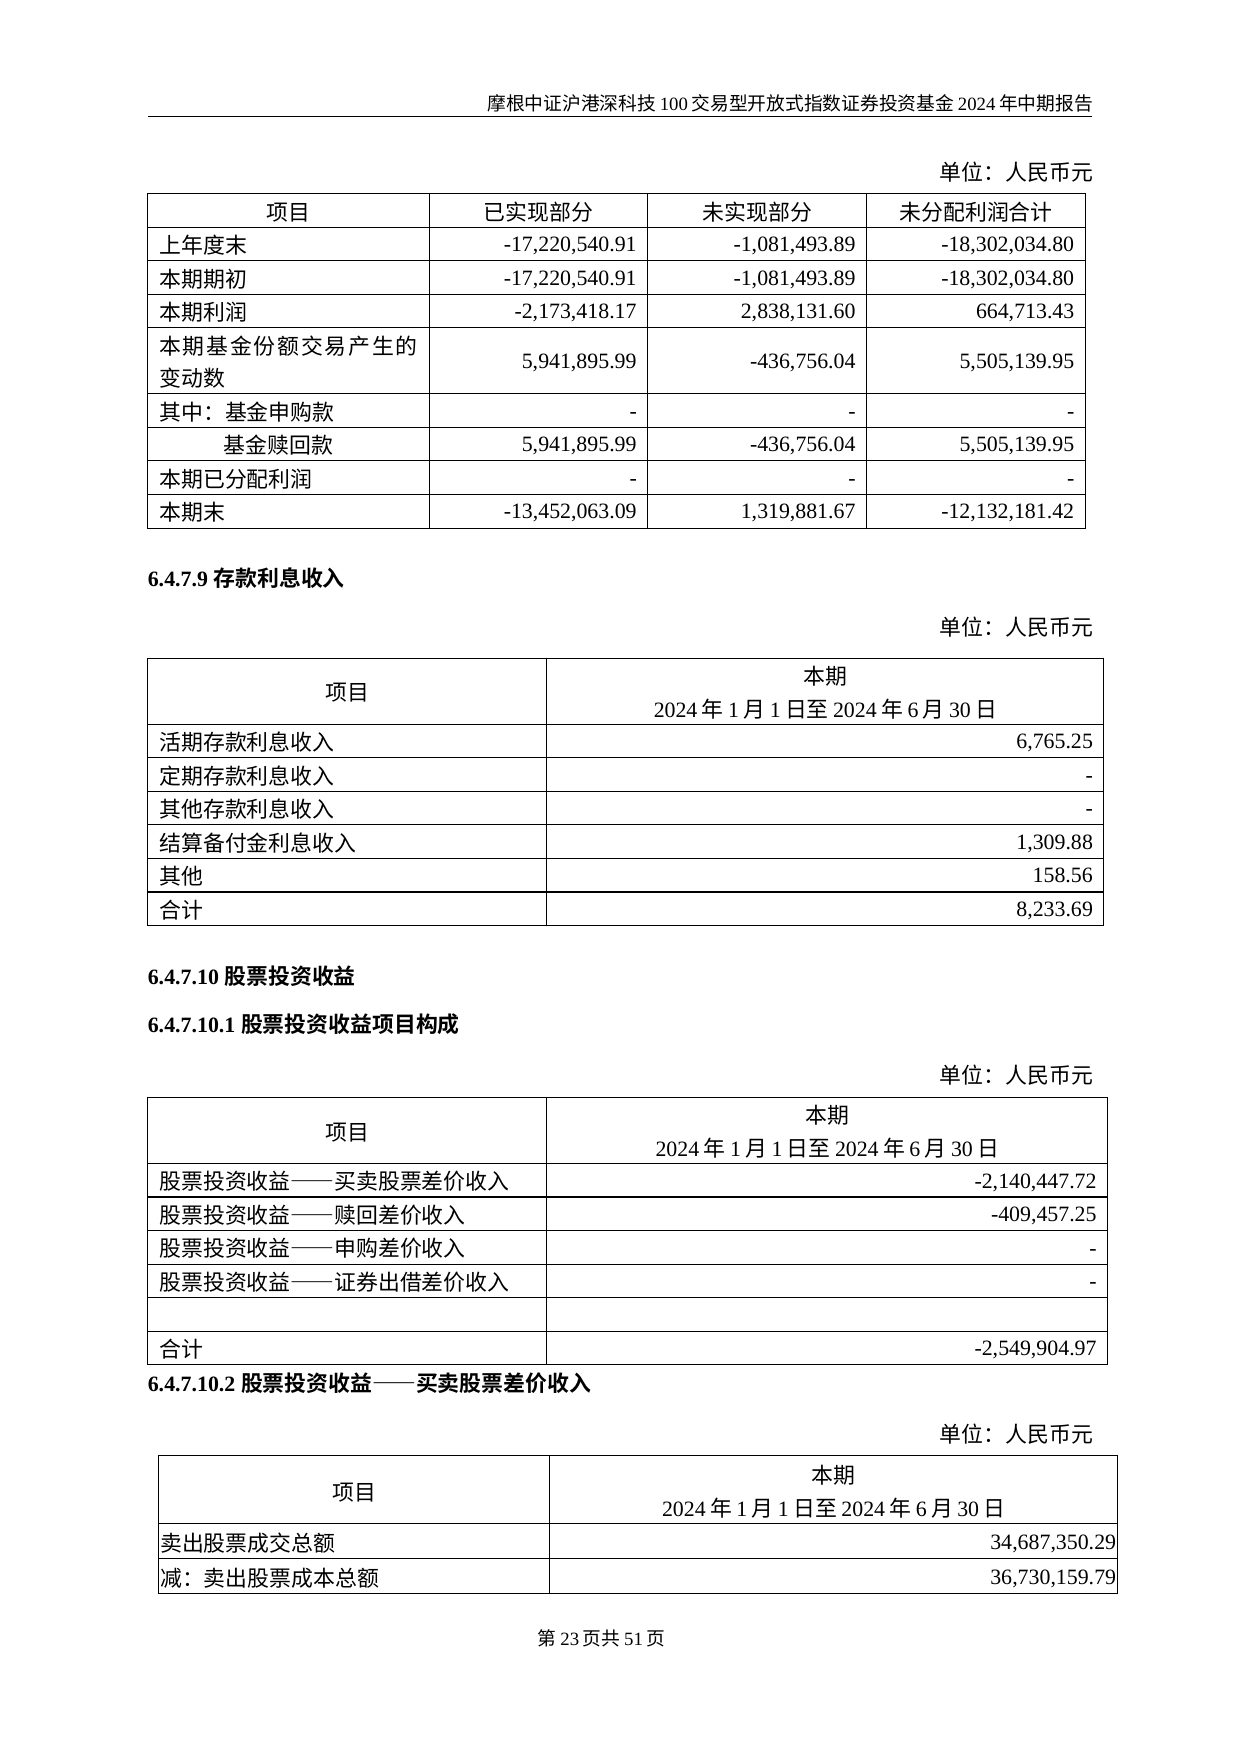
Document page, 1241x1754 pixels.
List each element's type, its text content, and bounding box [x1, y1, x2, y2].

table_cell - [867, 394, 1085, 427]
table_cell - [547, 1231, 1107, 1263]
table_cell 6,765.25 [547, 725, 1103, 757]
table_cell -1,081,493.89 [648, 228, 866, 260]
table_cell 2,838,131.60 [648, 295, 866, 327]
table_cell 本期期初 [148, 261, 429, 294]
table_cell -12,132,181.42 [867, 495, 1085, 527]
table_cell - [547, 792, 1103, 824]
table_cell 股票投资收益——买卖股票差价收入 [148, 1164, 546, 1196]
table_header 本期 2024年1月1日至2024年6月30日 [550, 1456, 1117, 1523]
table_cell 减：卖出股票成本总额 [159, 1559, 549, 1593]
table_cell 5,941,895.99 [430, 428, 647, 460]
table_cell 本期末 [148, 495, 429, 527]
table_cell 5,505,139.95 [867, 328, 1085, 393]
table_cell -436,756.04 [648, 428, 866, 460]
table_cell 本期基金份额交易产生的变动数 [148, 328, 429, 393]
text 6.4.7.9 存款利息收入 [148, 561, 1092, 593]
table_cell 5,941,895.99 [430, 328, 647, 393]
table_cell - [547, 758, 1103, 791]
table_cell 本期利润 [148, 295, 429, 327]
table_cell -17,220,540.91 [430, 261, 647, 294]
table_header 项目 [148, 194, 429, 227]
table_cell - [648, 394, 866, 427]
table_header 本期 2024年1月1日至2024年6月30日 [547, 1098, 1107, 1163]
text 6.4.7.10.2 股票投资收益——买卖股票差价收入 [148, 1365, 1092, 1398]
text 6.4.7.10 股票投资收益 [148, 958, 1092, 991]
table_header 项目 [148, 659, 546, 724]
table_cell 卖出股票成交总额 [159, 1524, 549, 1558]
table_cell [547, 1298, 1107, 1331]
table_cell -1,081,493.89 [648, 261, 866, 294]
table_cell 1,319,881.67 [648, 495, 866, 527]
table_cell -409,457.25 [547, 1198, 1107, 1230]
table_cell 158.56 [547, 859, 1103, 891]
table_cell -2,173,418.17 [430, 295, 647, 327]
table_cell -18,302,034.80 [867, 228, 1085, 260]
table_cell -2,549,904.97 [547, 1332, 1107, 1364]
table_cell - [648, 461, 866, 494]
table_header 项目 [159, 1456, 549, 1523]
text 单位：人民币元 [148, 609, 1092, 642]
table_cell 基金赎回款 [148, 428, 429, 460]
table_cell 定期存款利息收入 [148, 758, 546, 791]
text 单位：人民币元 [149, 1058, 1092, 1091]
table_cell 34,687,350.29 [550, 1524, 1117, 1558]
table_cell -13,452,063.09 [430, 495, 647, 527]
table_cell 1,309.88 [547, 825, 1103, 858]
table_cell - [430, 394, 647, 427]
table_header 未分配利润合计 [867, 194, 1085, 227]
table_cell 36,730,159.79 [550, 1559, 1117, 1593]
table_cell 股票投资收益——证券出借差价收入 [148, 1265, 546, 1297]
table_cell - [547, 1265, 1107, 1297]
table_cell 结算备付金利息收入 [148, 825, 546, 858]
table_cell -2,140,447.72 [547, 1164, 1107, 1196]
table_cell 其他存款利息收入 [148, 792, 546, 824]
table_header 项目 [148, 1098, 546, 1163]
table_cell 股票投资收益——申购差价收入 [148, 1231, 546, 1263]
table_header 未实现部分 [648, 194, 866, 227]
table_header 本期 2024年1月1日至2024年6月30日 [547, 659, 1103, 724]
table_cell [148, 1298, 546, 1331]
table_header 已实现部分 [430, 194, 647, 227]
table_cell - [430, 461, 647, 494]
text 单位：人民币元 [149, 1417, 1092, 1449]
table_cell 合计 [148, 1332, 546, 1364]
table_cell -17,220,540.91 [430, 228, 647, 260]
table_cell 本期已分配利润 [148, 461, 429, 494]
table_cell 合计 [148, 893, 546, 925]
table_cell 其他 [148, 859, 546, 891]
table_cell 其中：基金申购款 [148, 394, 429, 427]
table_cell 5,505,139.95 [867, 428, 1085, 460]
table_cell 活期存款利息收入 [148, 725, 546, 757]
table_cell -436,756.04 [648, 328, 866, 393]
table_cell 8,233.69 [547, 893, 1103, 925]
table_cell -18,302,034.80 [867, 261, 1085, 294]
table_cell 664,713.43 [867, 295, 1085, 327]
table_cell 上年度末 [148, 228, 429, 260]
table_cell 股票投资收益——赎回差价收入 [148, 1198, 546, 1230]
text 6.4.7.10.1 股票投资收益项目构成 [148, 1007, 1092, 1039]
text 单位：人民币元 [148, 154, 1092, 187]
table_cell - [867, 461, 1085, 494]
